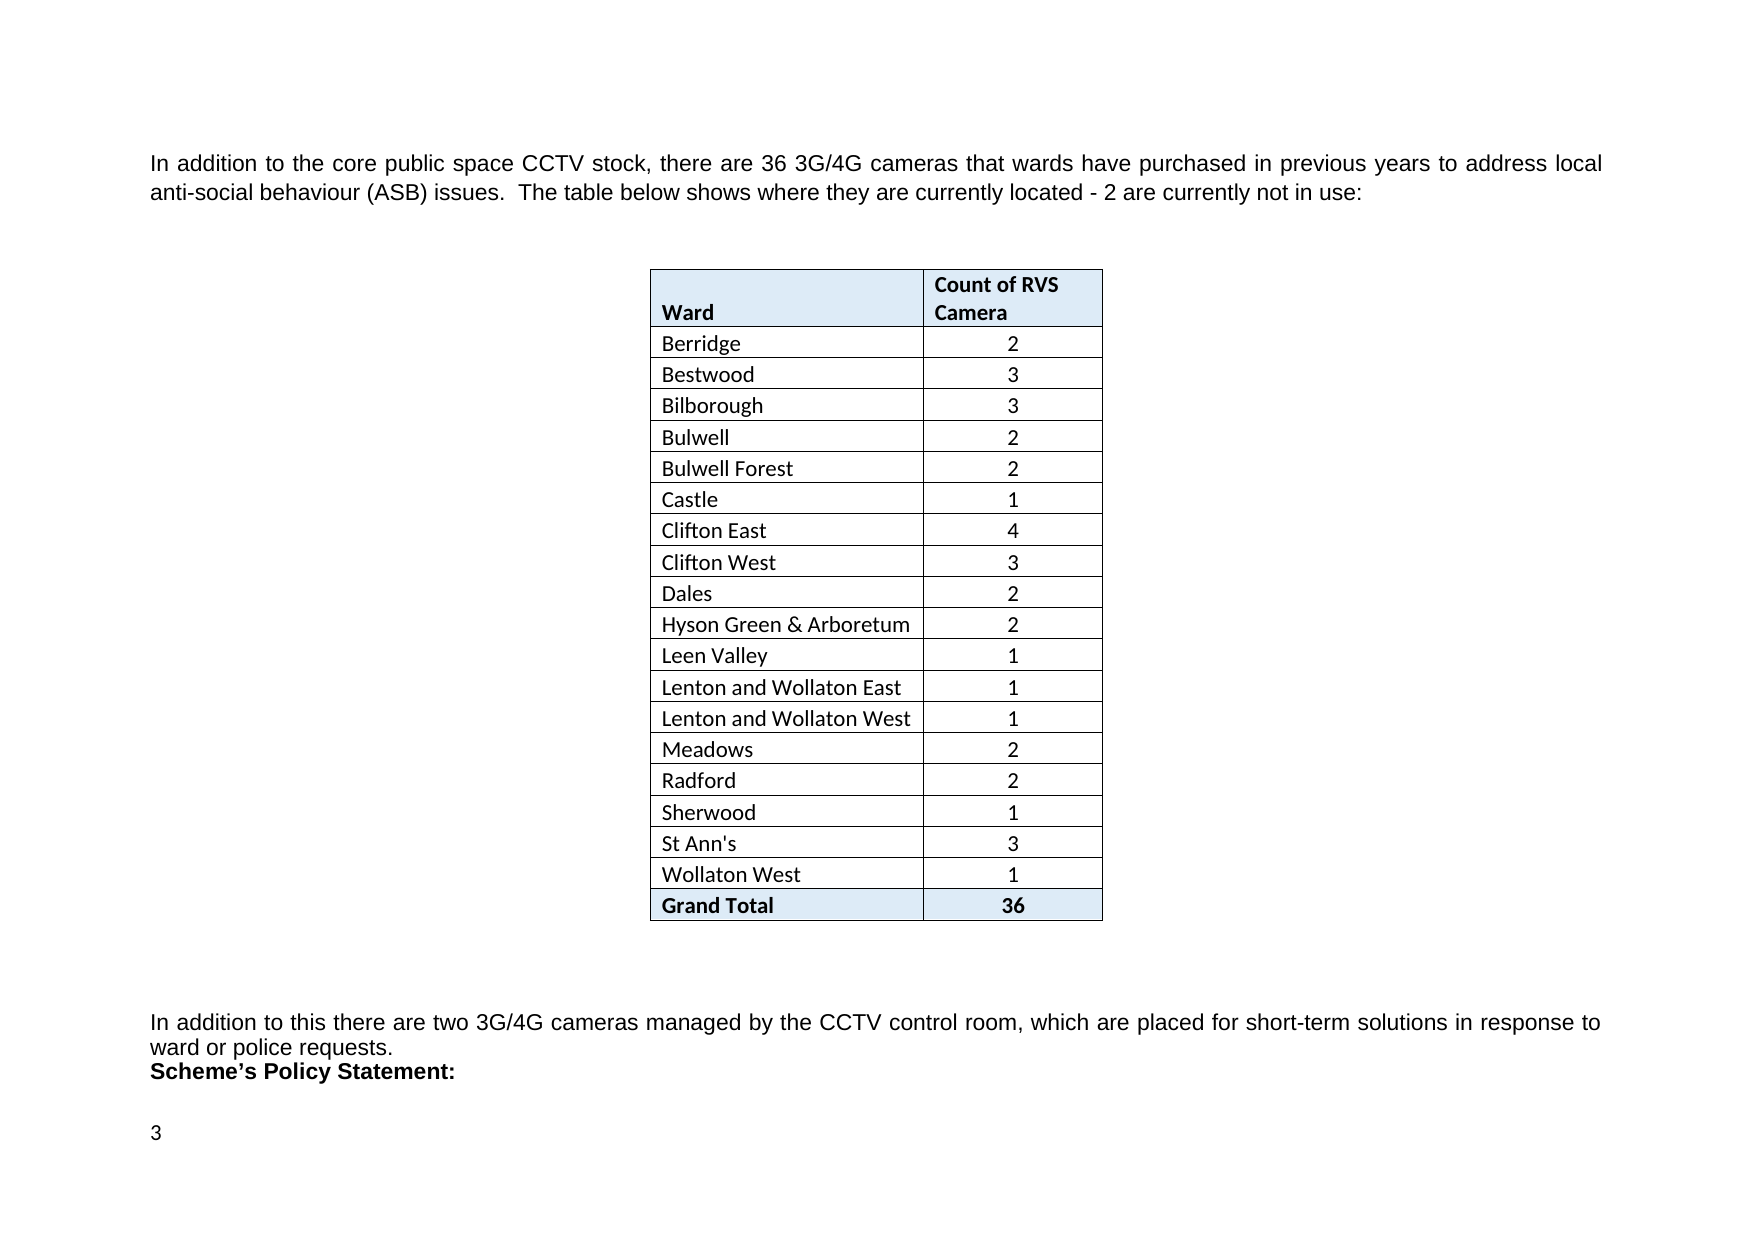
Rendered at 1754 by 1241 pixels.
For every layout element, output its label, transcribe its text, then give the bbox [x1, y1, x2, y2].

table_cell Sherwood [651, 796, 923, 826]
table_cell 1 [924, 702, 1102, 732]
table_cell 2 [924, 452, 1102, 482]
text In addition to this there are two 3G/4G cameras managed by the CCTV control room, which are placed for short-term solutions in response to ward or police requests. [150, 1011, 1604, 1060]
table_cell Lenton and Wollaton West [651, 702, 923, 732]
table_cell Dales [651, 577, 923, 607]
table_cell 1 [924, 858, 1102, 888]
table_cell Bestwood [651, 358, 923, 388]
table_header Count of RVS Camera [924, 270, 1102, 326]
table_cell St Ann's [651, 827, 923, 857]
table_cell 3 [924, 827, 1102, 857]
table_cell 1 [924, 639, 1102, 669]
table_cell 2 [924, 327, 1102, 357]
table_header Ward [651, 270, 923, 326]
table_cell Hyson Green & Arboretum [651, 608, 923, 638]
table_cell Grand Total [651, 889, 923, 919]
table_cell 3 [924, 389, 1102, 419]
table_cell Bulwell [651, 421, 923, 451]
table_cell Lenton and Wollaton East [651, 671, 923, 701]
table_cell 2 [924, 764, 1102, 794]
table_cell 1 [924, 483, 1102, 513]
table_cell Radford [651, 764, 923, 794]
table_cell Wollaton West [651, 858, 923, 888]
table_cell Clifton East [651, 514, 923, 544]
table_cell Leen Valley [651, 639, 923, 669]
table_cell 4 [924, 514, 1102, 544]
table_cell Castle [651, 483, 923, 513]
table_cell 1 [924, 796, 1102, 826]
table_cell 1 [924, 671, 1102, 701]
text In addition to the core public space CCTV stock, there are 36 3G/4G cameras that wards have purchased in previous years to address local anti-social behaviour (ASB) issues. The table below shows where they are currently located - 2 are currently not in use: [150, 150, 1604, 205]
table_cell 2 [924, 733, 1102, 763]
table_cell Meadows [651, 733, 923, 763]
table_cell 36 [924, 889, 1102, 919]
table_cell 2 [924, 421, 1102, 451]
table_cell 2 [924, 577, 1102, 607]
text Scheme’s Policy Statement: [150, 1060, 1604, 1084]
table_cell Bulwell Forest [651, 452, 923, 482]
table_cell 3 [924, 358, 1102, 388]
table_cell Berridge [651, 327, 923, 357]
table_cell 3 [924, 546, 1102, 576]
table_cell 2 [924, 608, 1102, 638]
table_cell Bilborough [651, 389, 923, 419]
table_cell Clifton West [651, 546, 923, 576]
